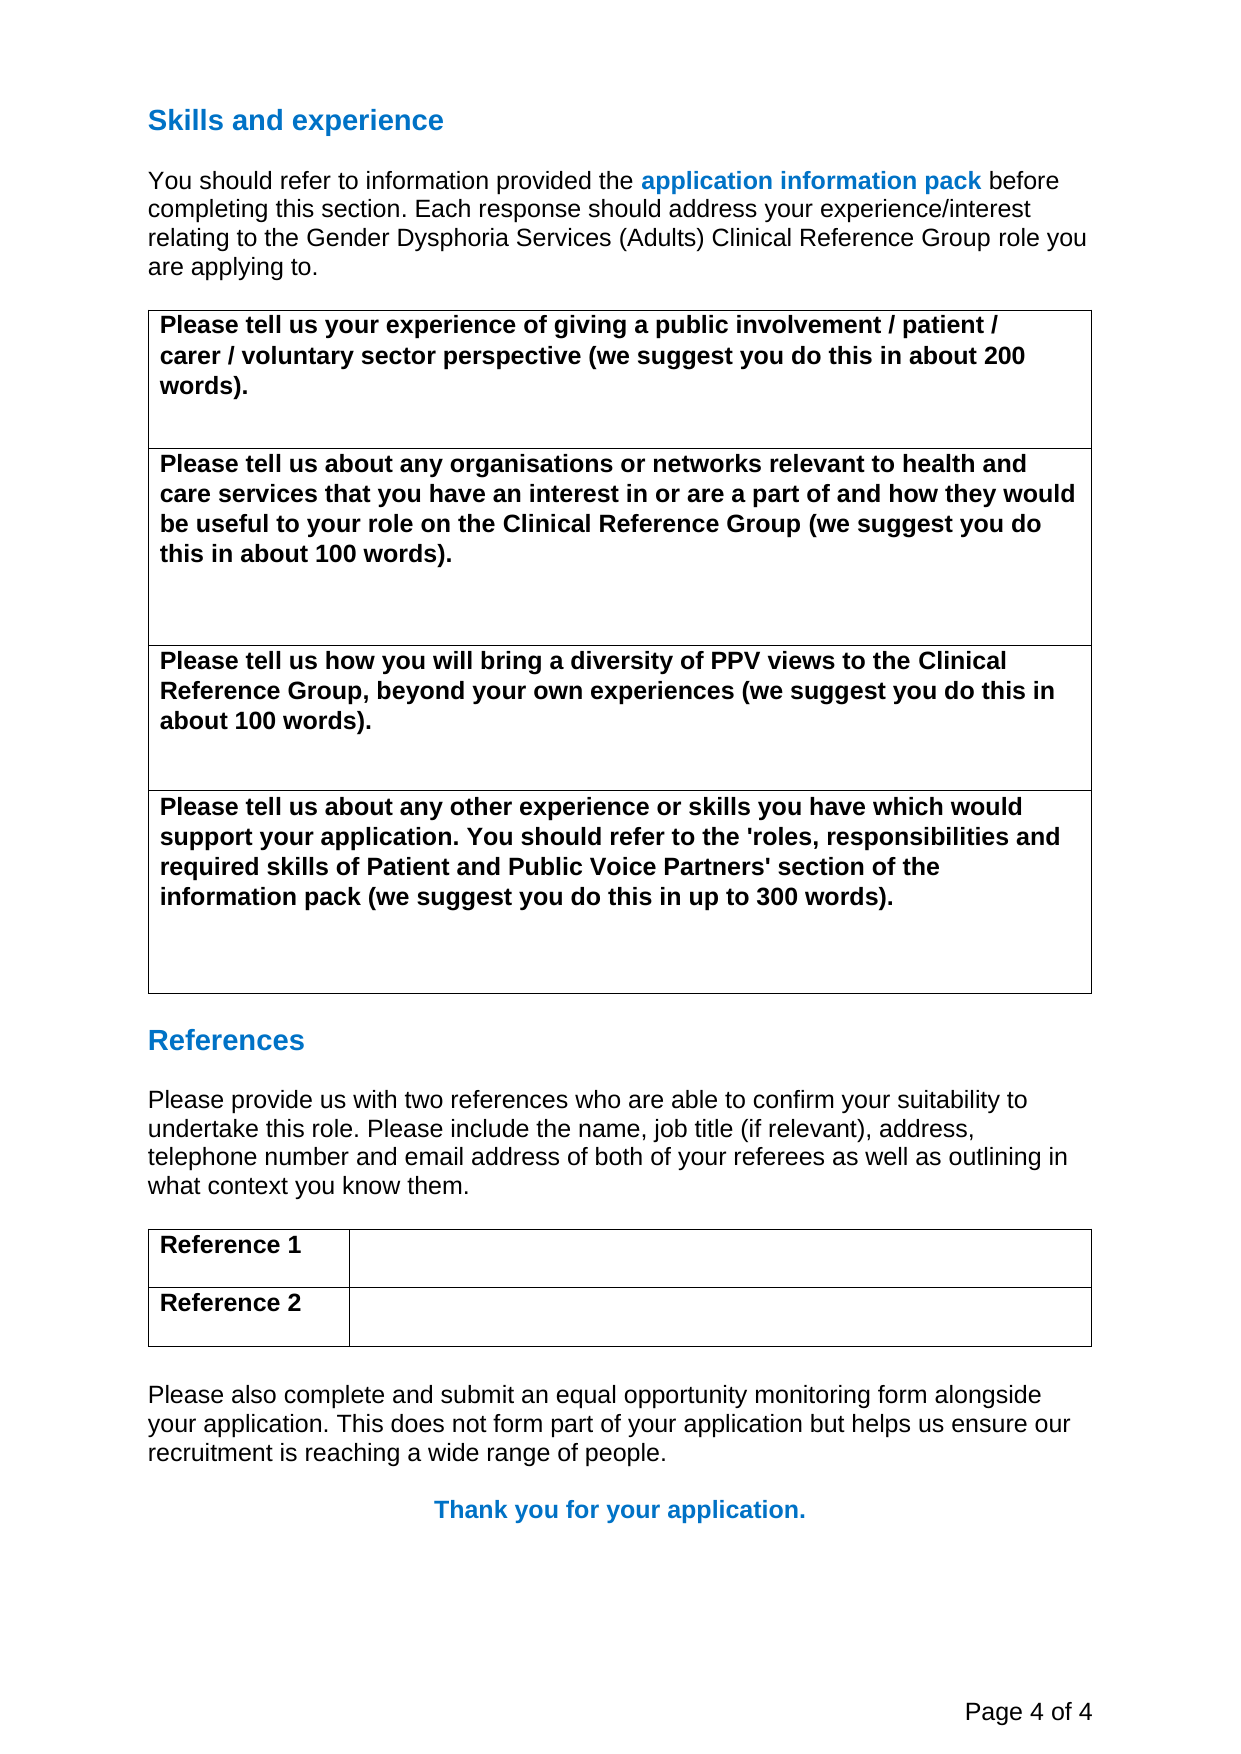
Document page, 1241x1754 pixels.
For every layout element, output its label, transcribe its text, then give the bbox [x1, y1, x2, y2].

text References [148, 1022, 1092, 1056]
text Please provide us with two references who are able to confirm your suitability to undertake this role. Please include the name, job title (if relevant), address, telephone number and email address of both of your referees as well as outlining in what context you know them. [148, 1085, 1092, 1200]
table_cell Please tell us about any organisations or networks relevant to health and care services that you have an interest in or are a part of and how they would be useful to your role on the Clinical Reference Group (we suggest you do this in about 100 words). [149, 449, 1091, 644]
table_cell Reference 2 [149, 1288, 349, 1346]
text Please also complete and submit an equal opportunity monitoring form alongside your application. This does not form part of your application but helps us ensure our recruitment is reaching a wide range of people. [148, 1380, 1092, 1466]
table_cell Please tell us about any other experience or skills you have which would support your application. You should refer to the 'roles, responsibilities and required skills of Patient and Public Voice Partners' section of the information pack (we suggest you do this in up to 300 words). [149, 791, 1091, 993]
text Thank you for your application. [148, 1495, 1092, 1524]
table_header Reference 1 [149, 1230, 349, 1287]
text Skills and experience [148, 103, 1092, 137]
text You should refer to information provided the application information pack before completing this section. Each response should address your experience/interest relating to the Gender Dysphoria Services (Adults) Clinical Reference Group role you are applying to. [148, 166, 1092, 281]
table_cell Please tell us how you will bring a diversity of PPV views to the Clinical Reference Group, beyond your own experiences (we suggest you do this in about 100 words). [149, 646, 1091, 790]
table_header Please tell us your experience of giving a public involvement / patient / carer / voluntary sector perspective (we suggest you do this in about 200 words). [149, 311, 1091, 448]
table_cell [350, 1288, 1091, 1346]
table_header [350, 1230, 1091, 1287]
